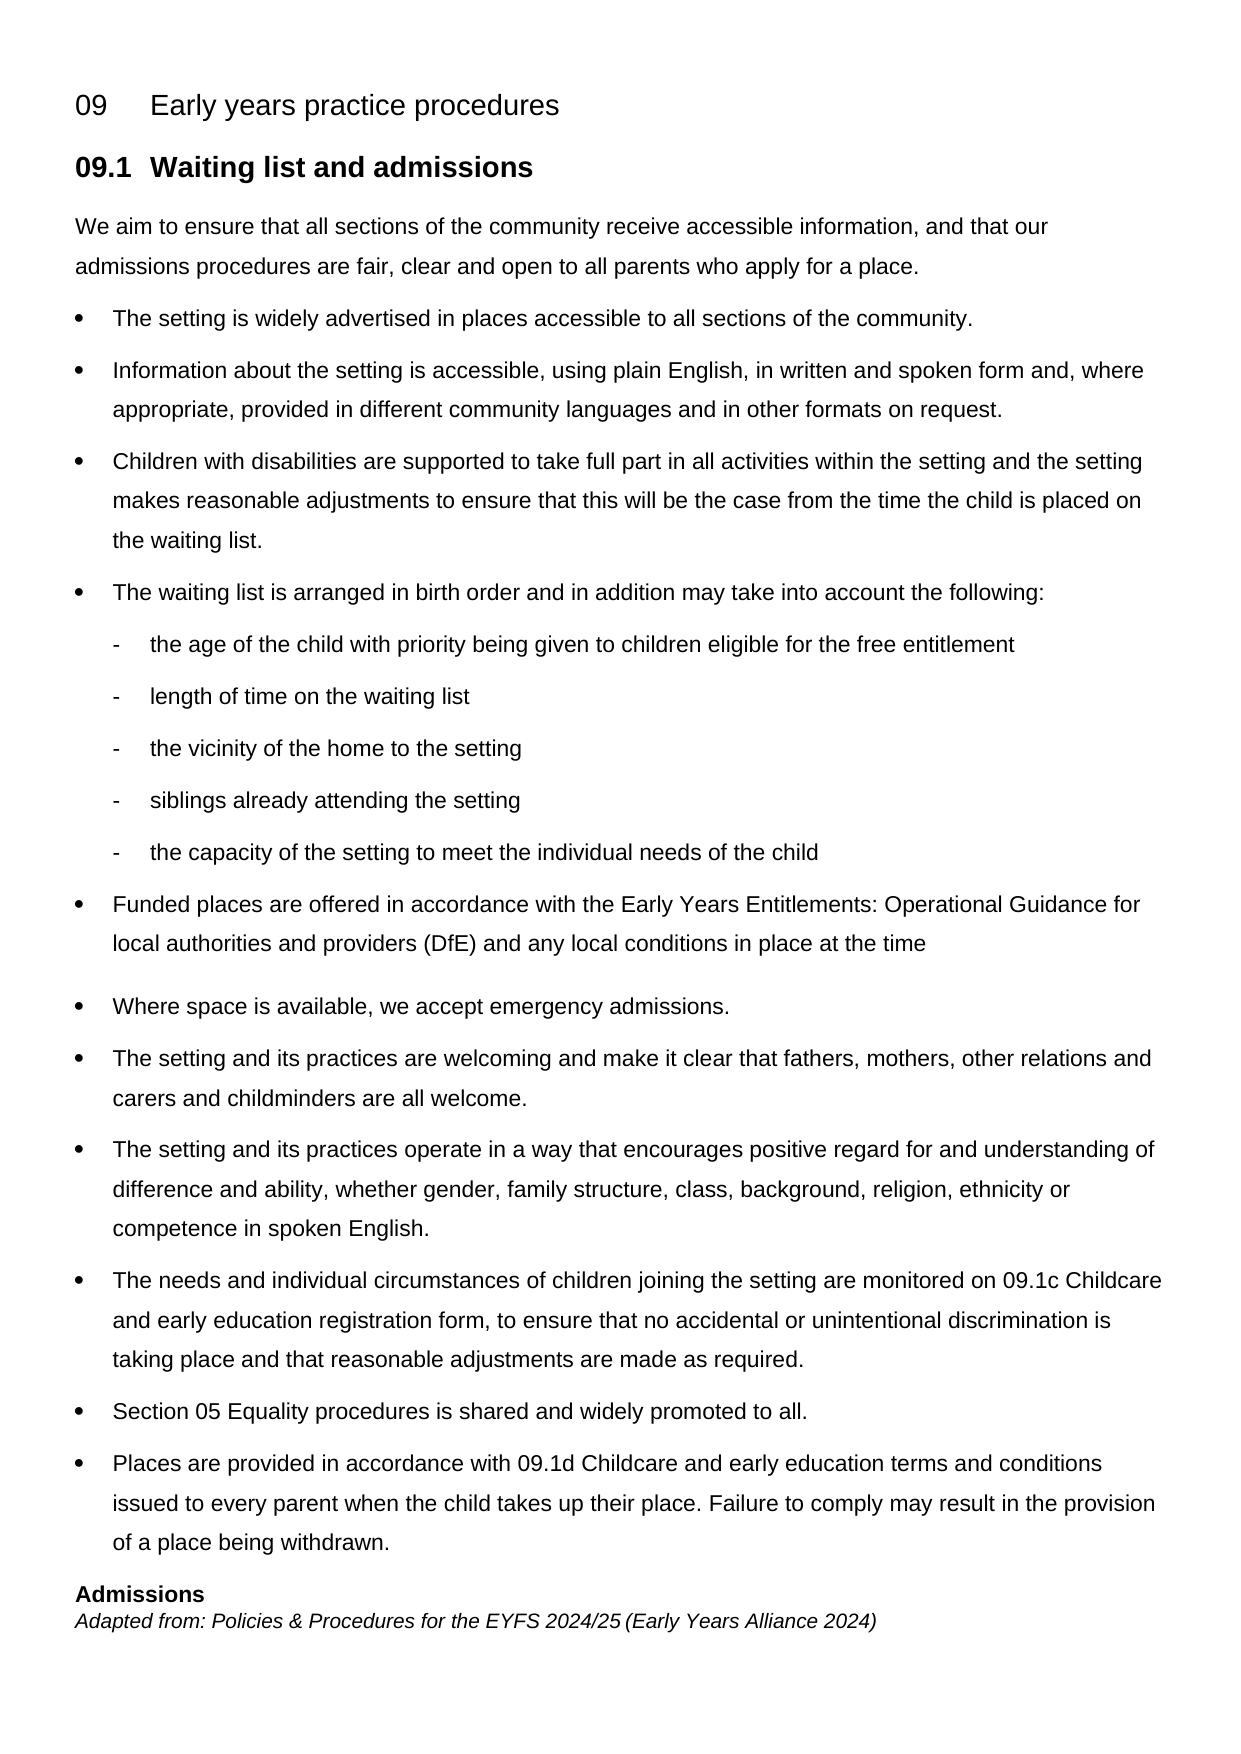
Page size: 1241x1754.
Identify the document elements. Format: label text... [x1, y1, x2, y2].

list siblings already attending the setting [112, 787, 1165, 813]
text 09 Early years practice procedures [75, 87, 1165, 121]
list the age of the child with priority being given to children eligible for the free entitlement [112, 631, 1165, 657]
text We aim to ensure that all sections of the community receive accessible information, and that our admissions procedures are fair, clear and open to all parents who apply for a place. [75, 213, 1165, 279]
list The waiting list is arranged in birth order and in addition may take into account the following: [75, 579, 1165, 605]
list Funded places are offered in accordance with the Early Years Entitlements: Operational Guidance for local authorities and providers (DfE) and any local conditions in place at the time [75, 891, 1165, 957]
list The setting is widely advertised in places accessible to all sections of the community. [75, 304, 1165, 331]
list the capacity of the setting to meet the individual needs of the child [112, 839, 1165, 865]
text Admissions [75, 1581, 1165, 1608]
list The needs and individual circumstances of children joining the setting are monitored on 09.1c Childcare and early education registration form, to ensure that no accidental or unintentional discrimination is taking place and that reasonable adjustments are made as required. [75, 1267, 1165, 1373]
text 09.1 Waiting list and admissions [75, 150, 1165, 184]
list Section 05 Equality procedures is shared and widely promoted to all. [75, 1398, 1165, 1425]
list Information about the setting is accessible, using plain English, in written and spoken form and, where appropriate, provided in different community languages and in other formats on request. [75, 357, 1165, 422]
list The setting and its practices are welcoming and make it clear that fathers, mothers, other relations and carers and childminders are all welcome. [75, 1045, 1165, 1111]
list Places are provided in accordance with 09.1d Childcare and early education terms and conditions issued to every parent when the child takes up their place. Failure to comply may result in the provision of a place being withdrawn. [75, 1450, 1165, 1556]
list the vicinity of the home to the setting [112, 735, 1165, 761]
list Where space is available, we accept emergency admissions. [75, 993, 1165, 1019]
list The setting and its practices operate in a way that encourages positive regard for and understanding of difference and ability, whether gender, family structure, class, background, religion, ethnicity or competence in spoken English. [75, 1136, 1165, 1242]
list Children with disabilities are supported to take full part in all activities within the setting and the setting makes reasonable adjustments to ensure that this will be the case from the time the child is placed on the waiting list. [75, 448, 1165, 553]
list length of time on the waiting list [112, 683, 1165, 709]
